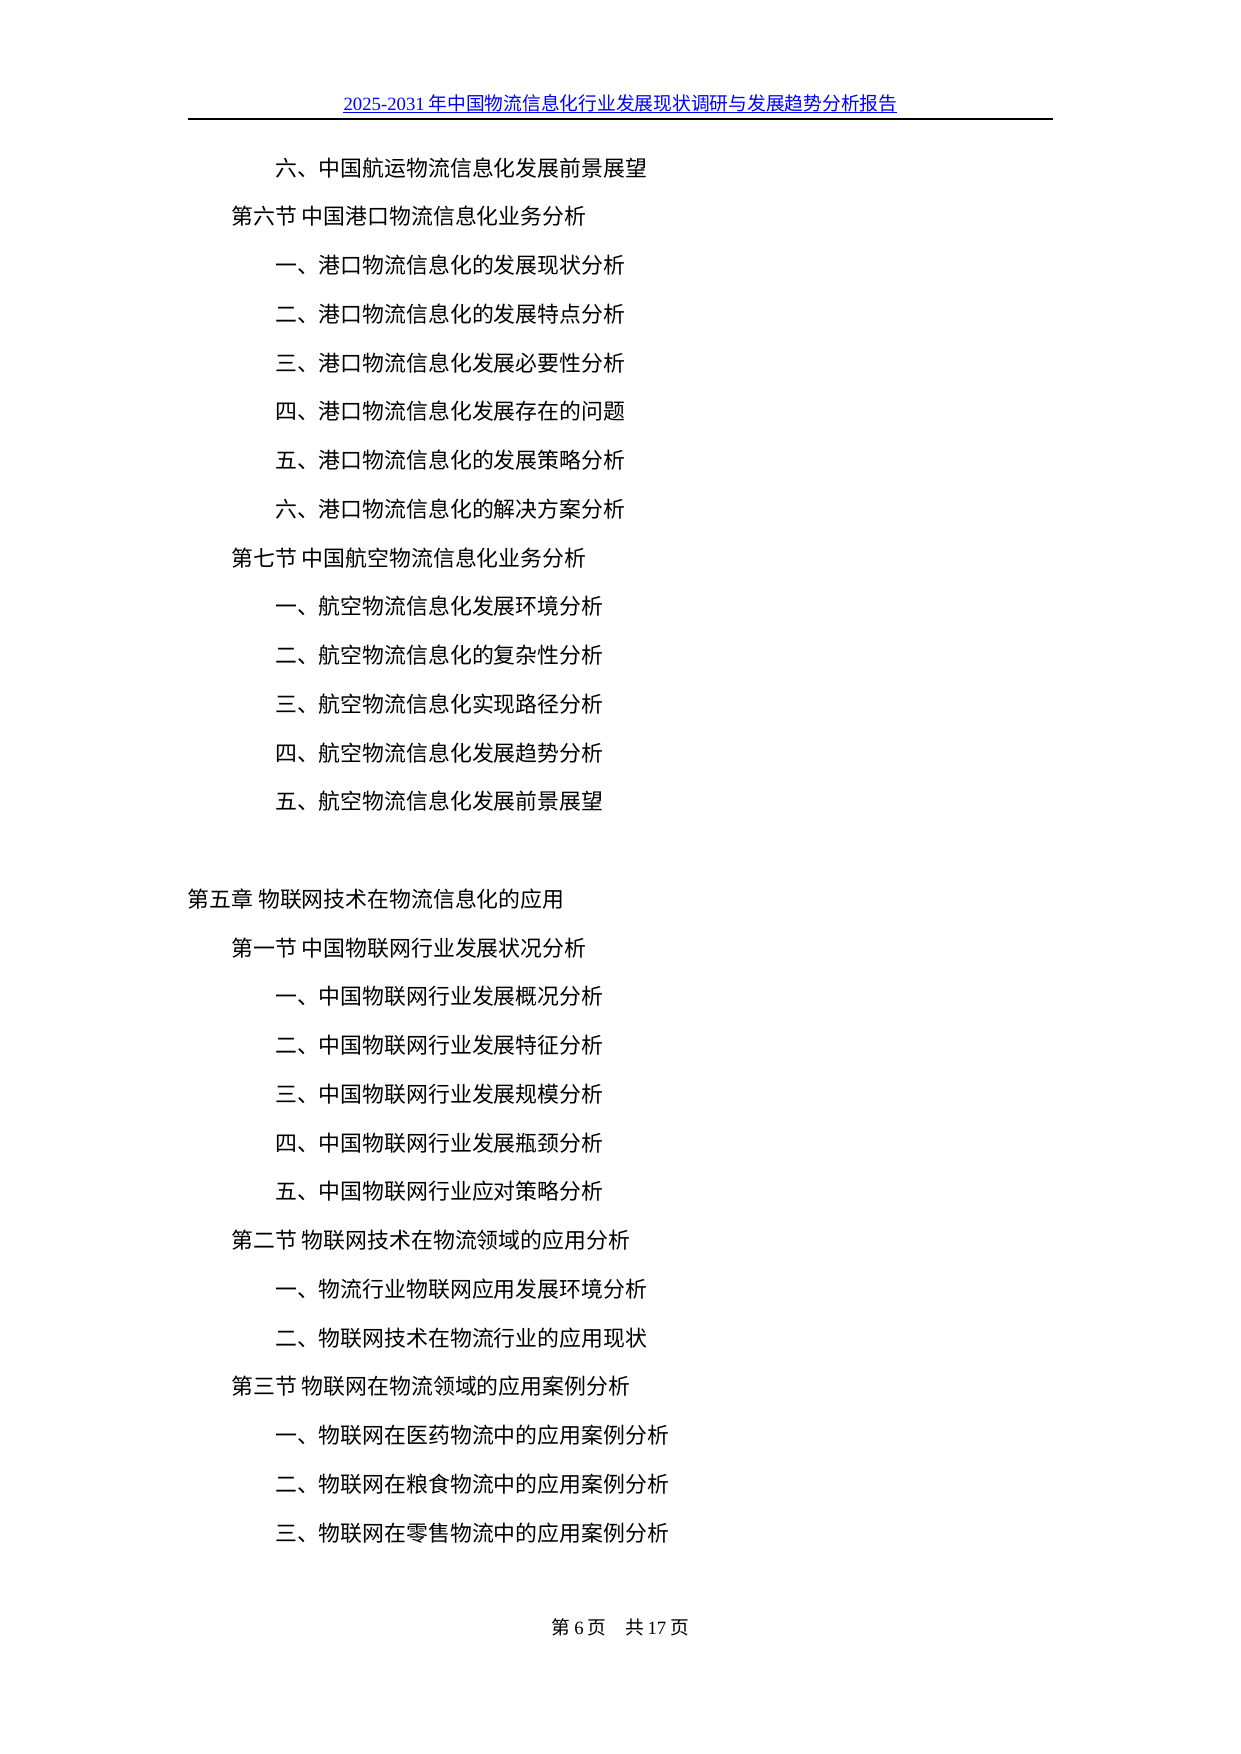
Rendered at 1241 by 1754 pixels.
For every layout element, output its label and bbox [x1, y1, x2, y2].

text [187, 150, 1053, 1548]
